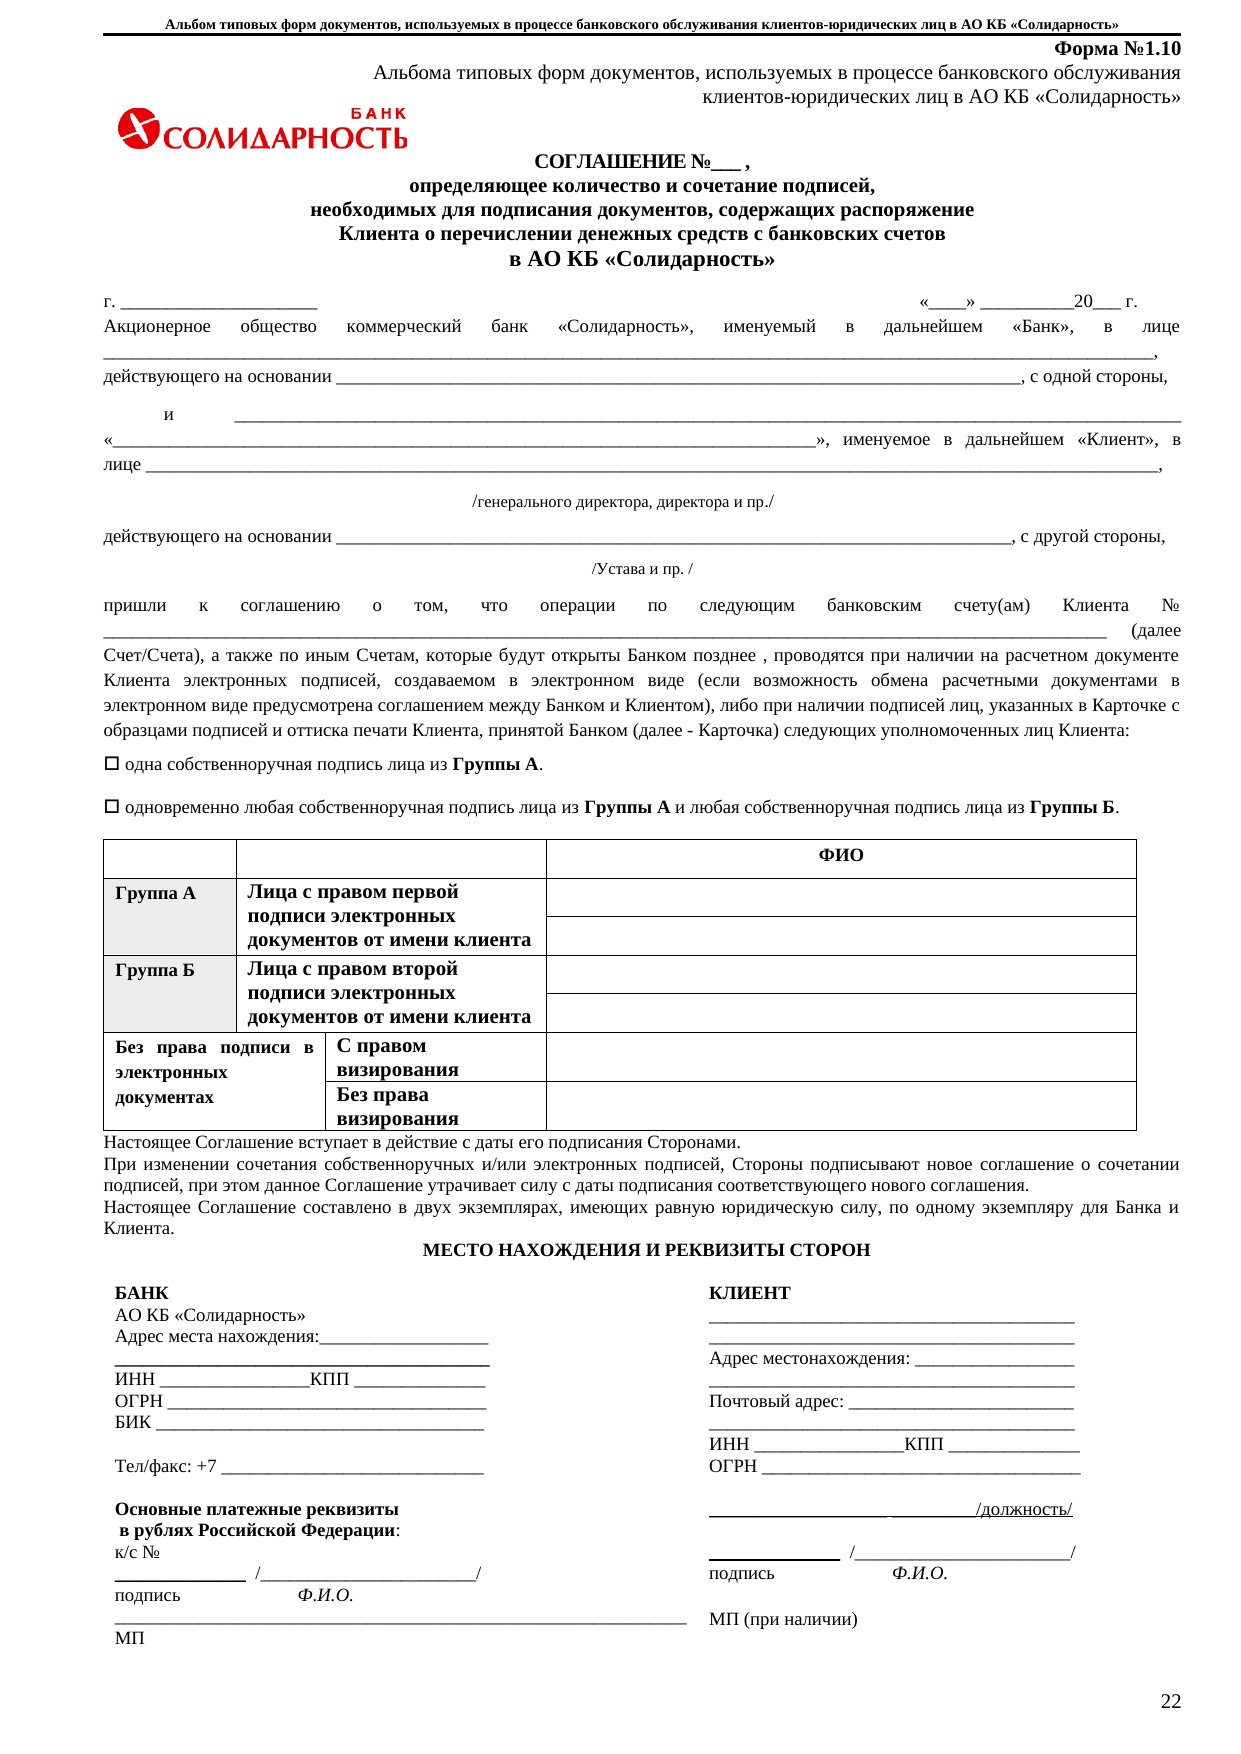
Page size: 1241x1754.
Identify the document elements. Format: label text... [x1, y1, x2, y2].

text Настоящее Соглашение составлено в двух экземплярах, имеющих равную юридическую силу, по одному экземпляру для Банка и Клиента. [103, 1196, 1181, 1239]
table_cell Без права подписи в электронных документах [104, 1033, 325, 1130]
table_header [237, 840, 546, 877]
text определяющее количество и сочетание подписей, [103, 173, 1181, 197]
text Настоящее Соглашение вступает в действие с даты его подписания Сторонами. [103, 1131, 1181, 1153]
text СОГЛАШЕНИЕ №___ , [103, 149, 1181, 173]
table_cell [547, 1082, 1136, 1130]
text Клиента о перечислении денежных средств с банковских счетов [103, 221, 1181, 245]
table_cell Лица с правом второй подписи электронных документов от имени клиента [237, 956, 546, 1032]
table_cell Без права визирования [326, 1082, 546, 1130]
text необходимых для подписания документов, содержащих распоряжение [103, 197, 1181, 221]
table_header БАНК АО КБ «Солидарность» Адрес места нахождения:__________________ ________________________________________ ИНН ________________КПП ______________ ОГРН __________________________________ БИК ___________________________________ Тел/факс: +7 ____________________________ Основные платежные реквизиты в рублях Российской Федерации: к/с № ______________ /_______________________/ подпись Ф.И.О. _____________________________________________________________ МП [103, 1282, 698, 1648]
text МЕСТО НАХОЖДЕНИЯ И РЕКВИЗИТЫ СТОРОН [103, 1239, 1190, 1260]
subtitle Альбома типовых форм документов, используемых в процессе банковского обслуживания клиентов-юридических лиц в АО КБ «Солидарность» [74, 60, 1181, 108]
text и _____________________________________________________________________________________________________ «___________________________________________________________________________», именуемое в дальнейшем «Клиент», в лице ____________________________________________________________________________________________________________, [103, 399, 1181, 474]
table_cell Группа Б [104, 956, 236, 1032]
text пришли к соглашению о том, что операции по следующим банковским счету(ам) Клиента № ___________________________________________________________________________________________________________ (далее Счет/Счета), а также по иным Счетам, которые будут открыты Банком позднее , проводятся при наличии на расчетном документе Клиента электронных подписей, создаваемом в электронном виде (если возможность обмена расчетными документами в электронном виде предусмотрена соглашением между Банком и Клиентом), либо при наличии подписей лиц, указанных в Карточке с образцами подписей и оттиска печати Клиента, принятой Банком (далее - Карточка) следующих уполномоченных лиц Клиента: [103, 590, 1181, 740]
text /генерального директора, директора и пр./ [103, 487, 1181, 512]
text Акционерное общество коммерческий банк «Солидарность», именуемый в дальнейшем «Банк», в лице ________________________________________________________________________________________________________________, действующего на основании _________________________________________________________________________, с одной стороны, [103, 312, 1181, 387]
text одна собственноручная подпись лица из Группы А. [103, 753, 1181, 774]
text /Устава и пр. / [103, 558, 1181, 578]
table_header [104, 840, 236, 877]
table_header ФИО [547, 840, 1136, 877]
text При изменении сочетания собственноручных и/или электронных подписей, Стороны подписывают новое соглашение о сочетании подписей, при этом данное Соглашение утрачивает силу с даты подписания соответствующего нового соглашения. [103, 1153, 1181, 1196]
table_header КЛИЕНТ _______________________________________ _______________________________________ Адрес местонахождения: _________________ _______________________________________ Почтовый адрес: ________________________ _______________________________________ ИНН ________________КПП ______________ ОГРН __________________________________ ___________________ _________/должность/ ______________ /_______________________/ подпись Ф.И.О. МП (при наличии) [698, 1282, 1093, 1648]
table_cell [547, 879, 1136, 916]
text одновременно любая собственноручная подпись лица из Группы А и любая собственноручная подпись лица из Группы Б. [103, 796, 1122, 817]
table_cell [547, 1033, 1136, 1081]
picture [118, 108, 408, 149]
table_cell [547, 956, 1136, 993]
text г. _____________________ «____» __________20___ г. [103, 290, 1181, 312]
text действующего на основании ________________________________________________________________________, с другой стороны, [103, 524, 1181, 546]
table_cell Группа А [104, 879, 236, 954]
table_cell С правом визирования [326, 1033, 546, 1081]
table_cell [547, 994, 1136, 1032]
table_cell [547, 917, 1136, 954]
text в АО КБ «Солидарность» [103, 245, 1181, 271]
subtitle Форма №1.10 [74, 36, 1181, 60]
table_cell Лица с правом первой подписи электронных документов от имени клиента [237, 879, 546, 954]
